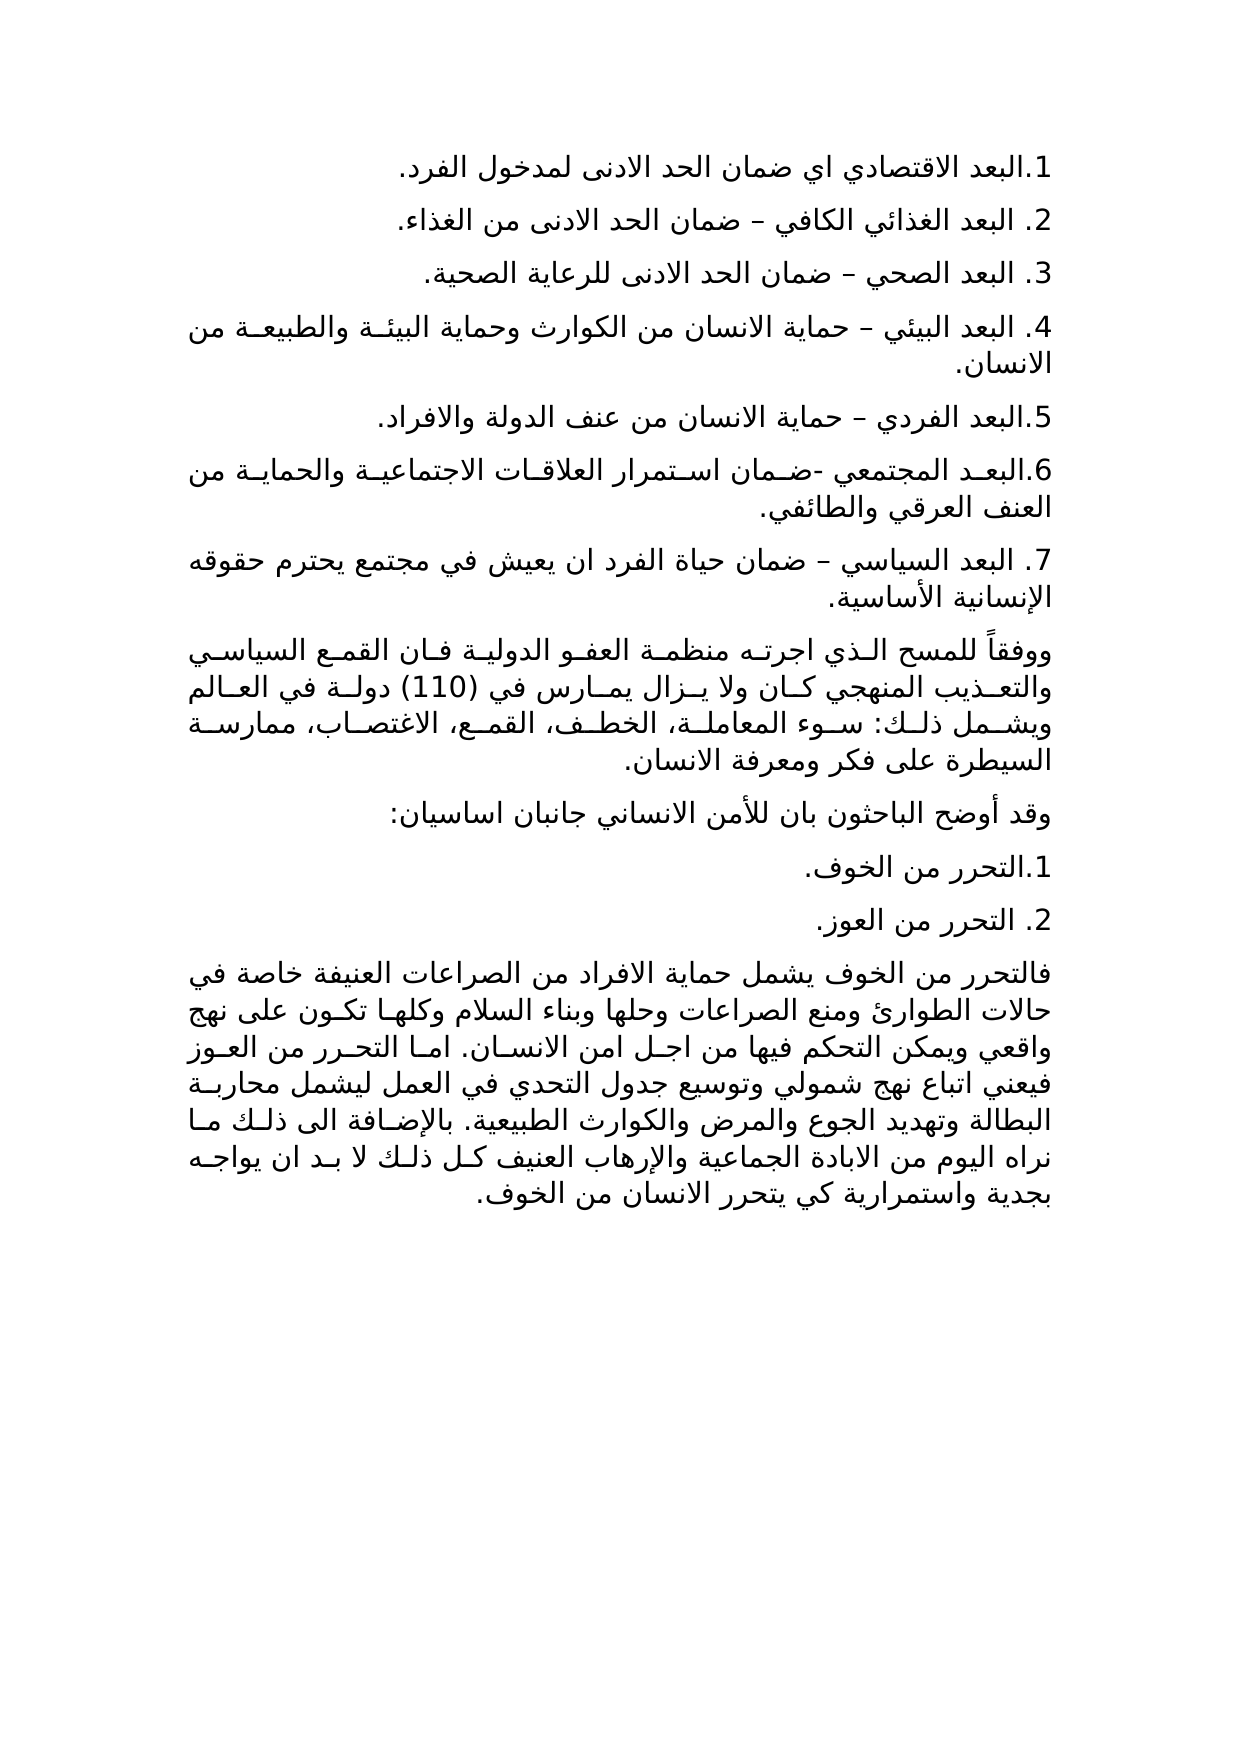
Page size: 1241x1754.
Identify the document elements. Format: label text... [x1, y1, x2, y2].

text 6.البعد المجتمعي -ضمان استمرار العلاقات الاجتماعية والحمایة من العنف العرقي والطائفي. [187, 453, 1053, 524]
text وقد أوضح الباحثون بان للأمن الانساني جانبان اساسيان: [187, 797, 1053, 831]
text 2. البعد الغذائي الكافي – ضمان الحد الادنى من الغذاء. [187, 203, 1053, 237]
text 7. البعد السياسي – ضمان حیاة الفرد ان یعیش في مجتمع یحترم حقوقه الإنسانية الأساسية. [187, 543, 1053, 614]
text فالتحرر من الخوف یشمل حمایة الافراد من الصراعات العنيفة خاصة في حالات الطوارئ ومنع الصراعات وحلھا وبناء السلام وكلھا تكون على نھج واقعي ویمكن التحكم فیھا من اجل امن الانسان. اما التحرر من العوز فيعني اتباع نھج شمولي وتوسيع جدول التحدي في العمل لیشمل محاربة البطالة وتھدید الجوع والمرض والكوارث الطبيعية. بالإضافة الى ذلك ما نراه الیوم من الابادة الجماعية والإرهاب العنيف كل ذلك لا بد ان یواجه بجدیة واستمرارية كي یتحرر الانسان من الخوف. [187, 957, 1053, 1211]
text 4. البعد البيئي – حمایة الانسان من الكوارث وحمایة البيئة والطبيعة من الانسان. [187, 310, 1053, 381]
text 2. التحرر من العوز. [187, 903, 1053, 937]
text ووفقاً للمسح الذي اجرته منظمة العفو الدولية فان القمع السياسي والتعذيب المنهجي كان ولا یزال یمارس في (110) دولة في العالم ویشمل ذلك: سوء المعاملة، الخطف، القمع، الاغتصاب، ممارسة السيطرة على فكر ومعرفة الانسان. [187, 633, 1053, 777]
text 5.البعد الفردي – حمایة الانسان من عنف الدولة والافراد. [187, 400, 1053, 434]
text 3. البعد الصحي – ضمان الحد الادنى للرعاية الصحیة. [187, 257, 1053, 291]
text 1.التحرر من الخوف. [187, 850, 1053, 884]
text 1.البعد الاقتصادي اي ضمان الحد الادنى لمدخول الفرد. [187, 150, 1053, 184]
